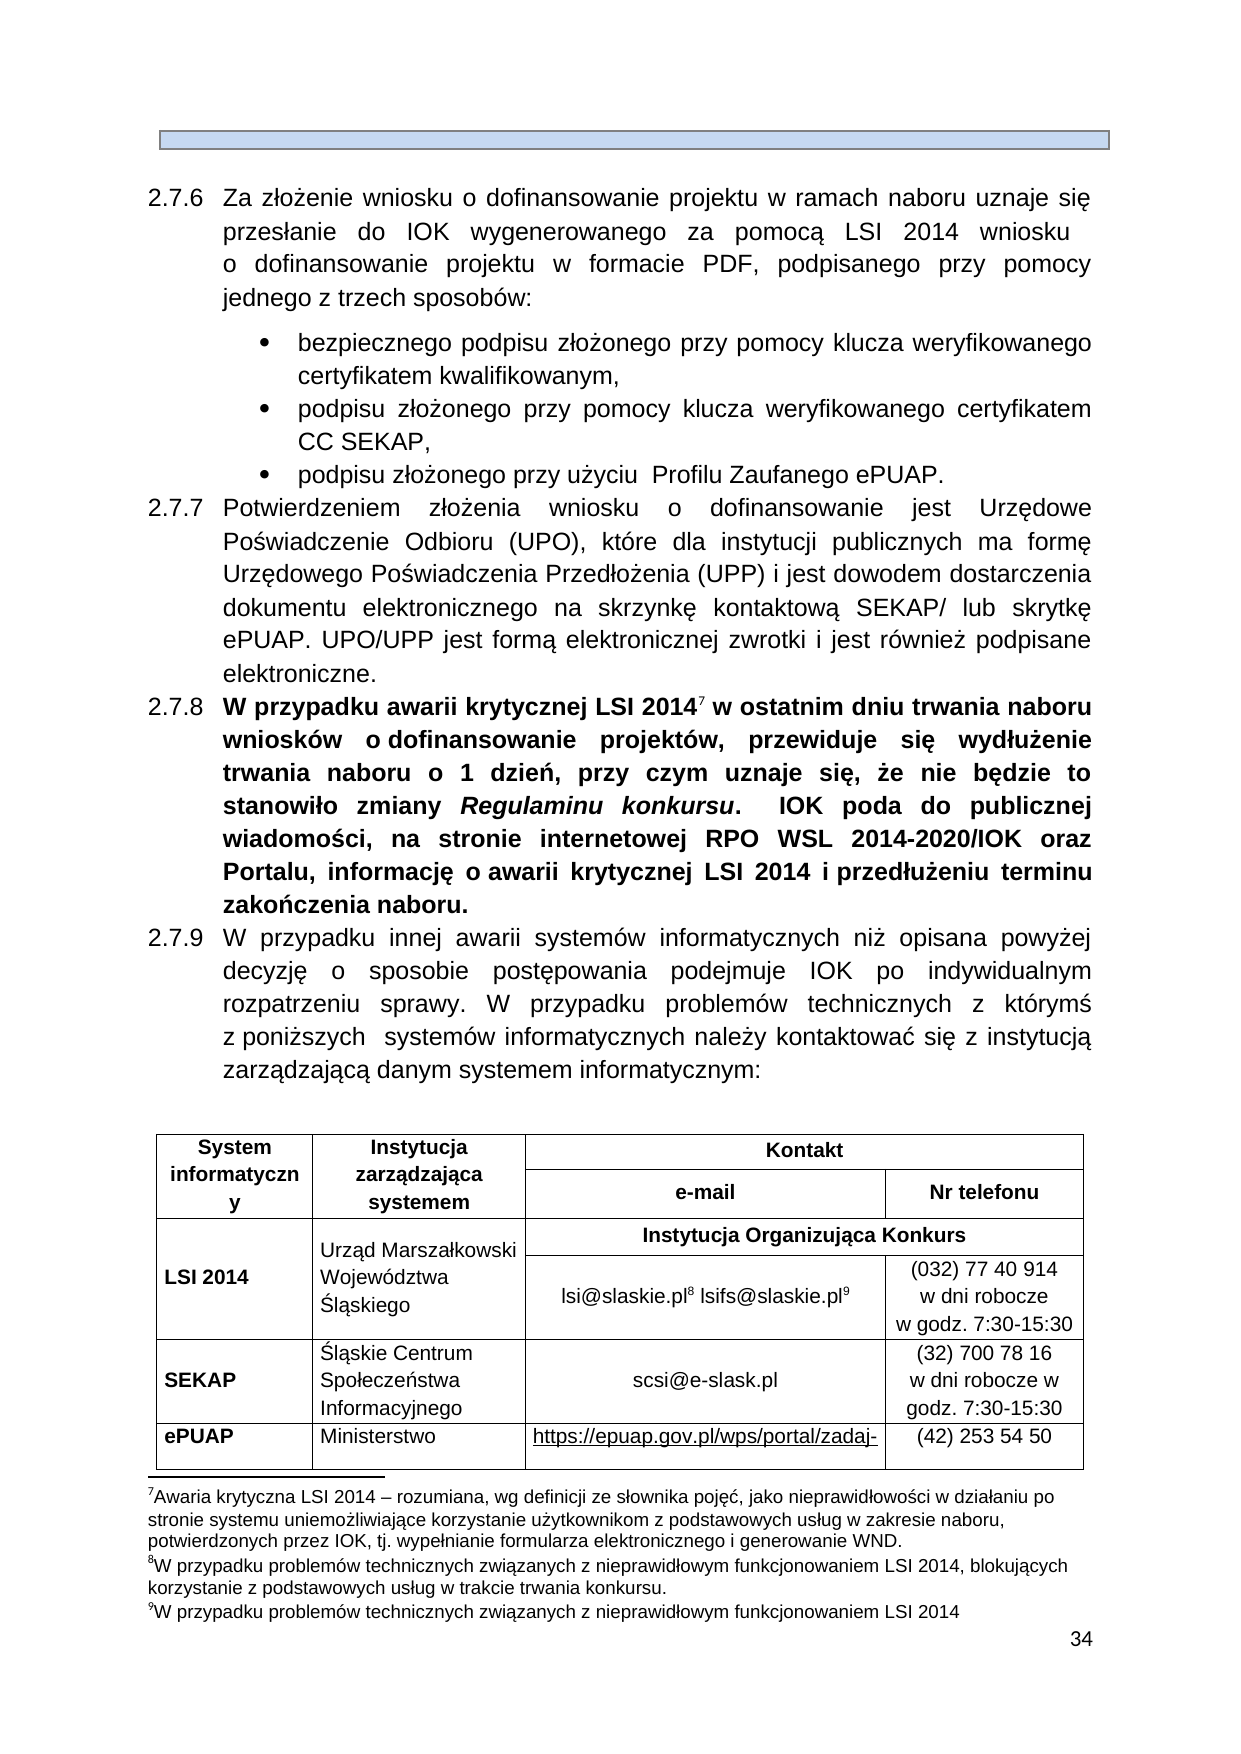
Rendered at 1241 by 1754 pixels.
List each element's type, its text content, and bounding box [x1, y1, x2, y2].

table_cell (32) 700 78 16 w dni robocze w godz. 7:30-15:30 [886, 1340, 1083, 1423]
table_header Instytucja zarządzająca systemem [313, 1135, 525, 1218]
table_cell (032) 77 40 914 w dni robocze w godz. 7:30-15:30 [886, 1256, 1083, 1339]
list W przypadku awarii krytycznej LSI 2014 w ostatnim dniu trwania naboru wniosków o dofinansowanie projektów, przewiduje się wydłużenie trwania naboru o 1 dzień, przy czym uznaje się, że nie będzie to stanowiło zmiany Regulaminu konkursu. IOK poda do publicznej wiadomości, na stronie internetowej RPO WSL 2014-2020/IOK oraz Portalu, informację o awarii krytycznej LSI 2014 i przedłużeniu terminu zakończenia naboru. [148, 692, 1093, 919]
table_cell ePUAP [157, 1424, 312, 1469]
list W przypadku innej awarii systemów informatycznych niż opisana powyżej decyzję o sposobie postępowania podejmuje IOK po indywidualnym rozpatrzeniu sprawy. W przypadku problemów technicznych z którymś z poniższych systemów informatycznych należy kontaktować się z instytucją zarządzającą danym systemem informatycznym: [148, 923, 1093, 1084]
table_cell LSI 2014 [157, 1219, 312, 1339]
list podpisu złożonego przy pomocy klucza weryfikowanego certyfikatem CC SEKAP, [260, 394, 1093, 456]
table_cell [313, 1424, 525, 1469]
table_cell SEKAP [157, 1340, 312, 1423]
list Za złożenie wniosku o dofinansowanie projektu w ramach naboru uznaje się przesłanie do IOK wygenerowanego za pomocą LSI 2014 wniosku o dofinansowanie projektu w formacie PDF, podpisanego przy pomocy jednego z trzech sposobów: [148, 183, 1093, 311]
table_cell Urząd Marszałkowski Województwa Śląskiego [313, 1219, 525, 1339]
table_header System informatyczny [157, 1135, 312, 1218]
list bezpiecznego podpisu złożonego przy pomocy klucza weryfikowanego certyfikatem kwalifikowanym, [260, 328, 1093, 390]
list Potwierdzeniem złożenia wniosku o dofinansowanie jest Urzędowe Poświadczenie Odbioru (UPO), które dla instytucji publicznych ma formę Urzędowego Poświadczenia Przedłożenia (UPP) i jest dowodem dostarczenia dokumentu elektronicznego na skrzynkę kontaktową SEKAP/ lub skrytkę ePUAP. UPO/UPP jest formą elektronicznej zwrotki i jest również podpisane elektroniczne. [148, 493, 1093, 687]
table_header Kontakt [526, 1135, 1083, 1169]
table_cell lsi@slaskie.pl lsifs@slaskie.pl [526, 1256, 885, 1339]
table_cell Instytucja Organizująca Konkurs [526, 1219, 1083, 1255]
table_cell Śląskie Centrum Społeczeństwa Informacyjnego [313, 1340, 525, 1423]
table_cell scsi@e-slask.pl [526, 1340, 885, 1423]
table_cell Nr telefonu [886, 1170, 1083, 1218]
table_cell e-mail [526, 1170, 885, 1218]
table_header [161, 132, 1108, 148]
list podpisu złożonego przy użyciu Profilu Zaufanego ePUAP. [260, 460, 1093, 489]
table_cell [526, 1424, 885, 1469]
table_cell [886, 1424, 1083, 1469]
